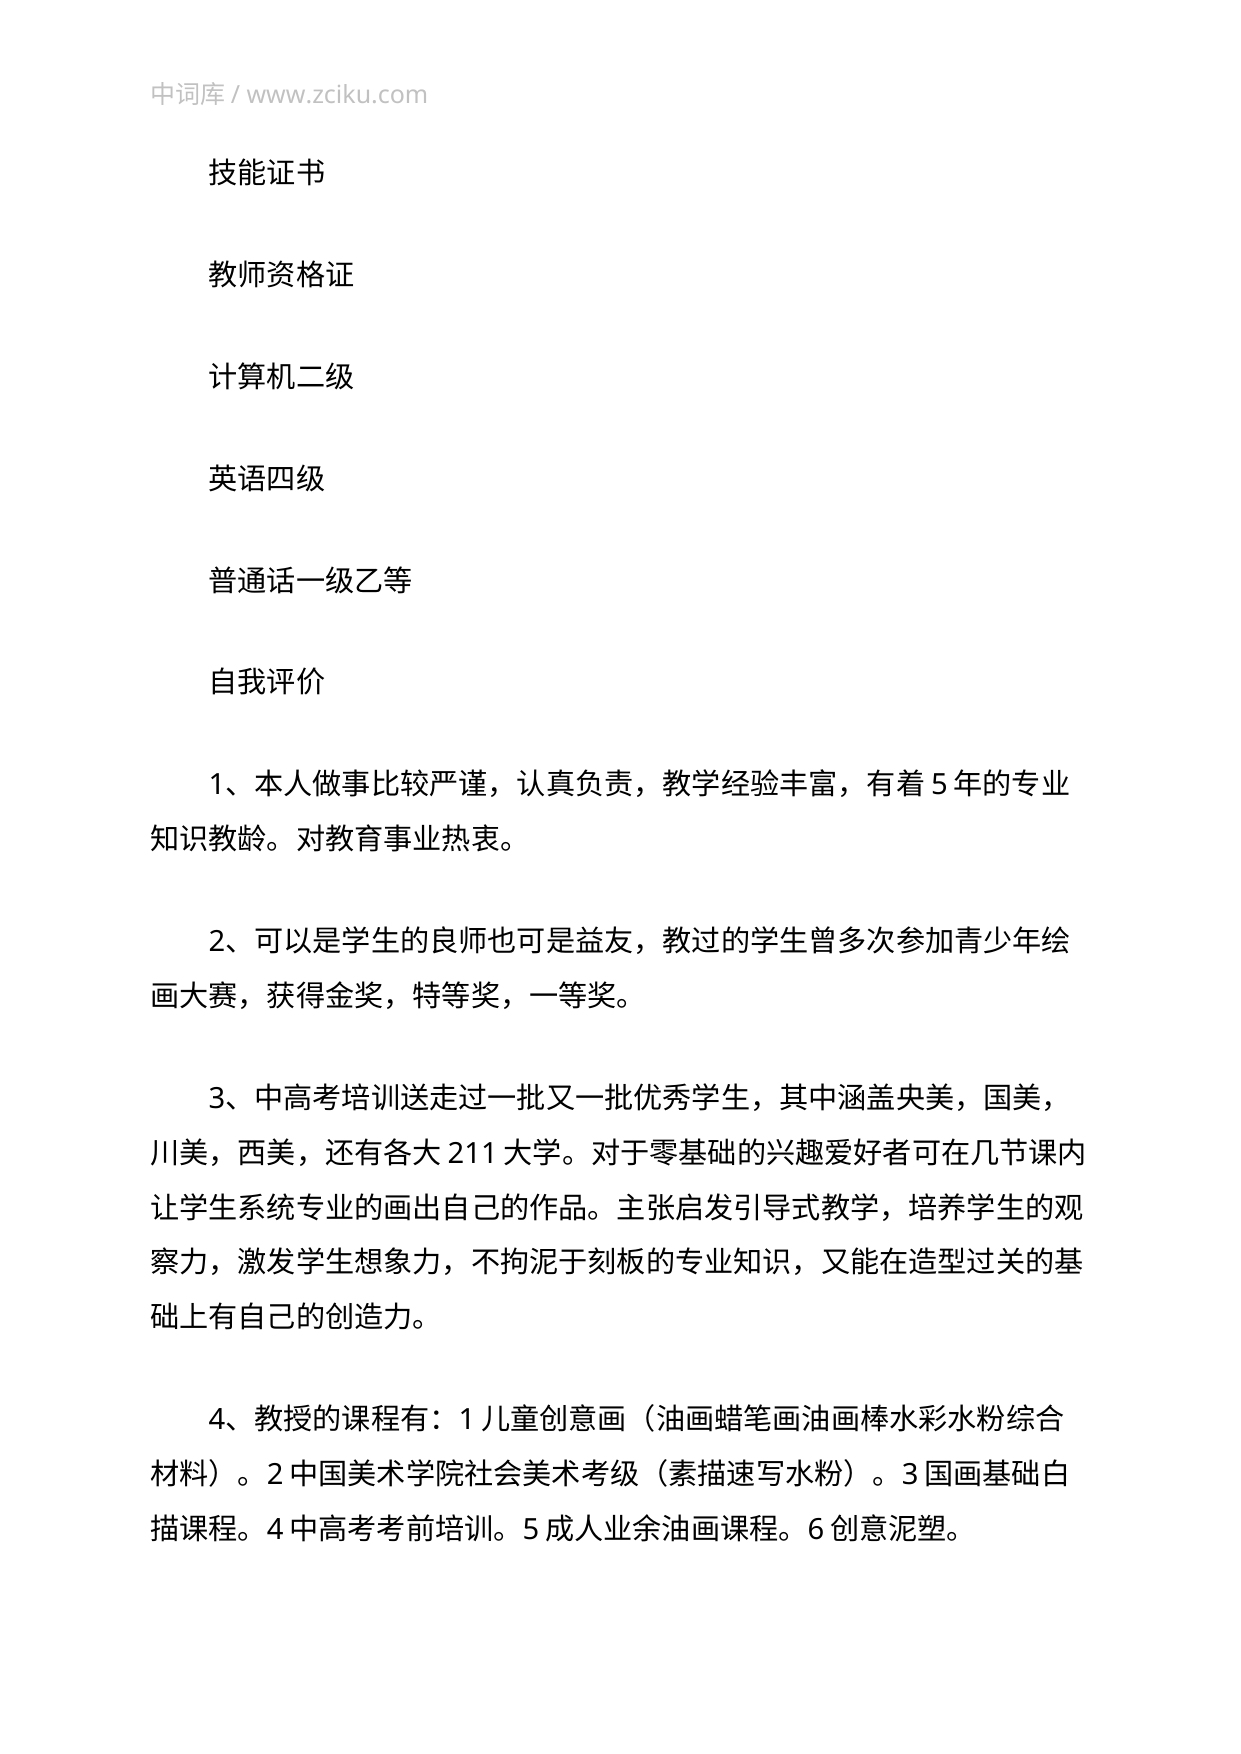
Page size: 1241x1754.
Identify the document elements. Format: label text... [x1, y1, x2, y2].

text 普通话一级乙等 [150, 557, 1090, 599]
text 4、教授的课程有：1儿童创意画（油画蜡笔画油画棒水彩水粉综合材料）。2中国美术学院社会美术考级（素描速写水粉）。3国画基础白描课程。4中高考考前培训。5成人业余油画课程。6创意泥塑。 [150, 1396, 1090, 1548]
text 教师资格证 [150, 252, 1090, 294]
text 英语四级 [150, 455, 1090, 498]
text 技能证书 [150, 150, 1090, 192]
text 2、可以是学生的良师也可是益友，教过的学生曾多次参加青少年绘画大赛，获得金奖，特等奖，一等奖。 [150, 917, 1090, 1015]
text 3、中高考培训送走过一批又一批优秀学生，其中涵盖央美，国美，川美，西美，还有各大211大学。对于零基础的兴趣爱好者可在几节课内让学生系统专业的画出自己的作品。主张启发引导式教学，培养学生的观察力，激发学生想象力，不拘泥于刻板的专业知识，又能在造型过关的基础上有自己的创造力。 [150, 1074, 1090, 1336]
text 计算机二级 [150, 353, 1090, 396]
text 自我评价 [150, 659, 1090, 701]
text 1、本人做事比较严谨，认真负责，教学经验丰富，有着5年的专业知识教龄。对教育事业热衷。 [150, 761, 1090, 858]
